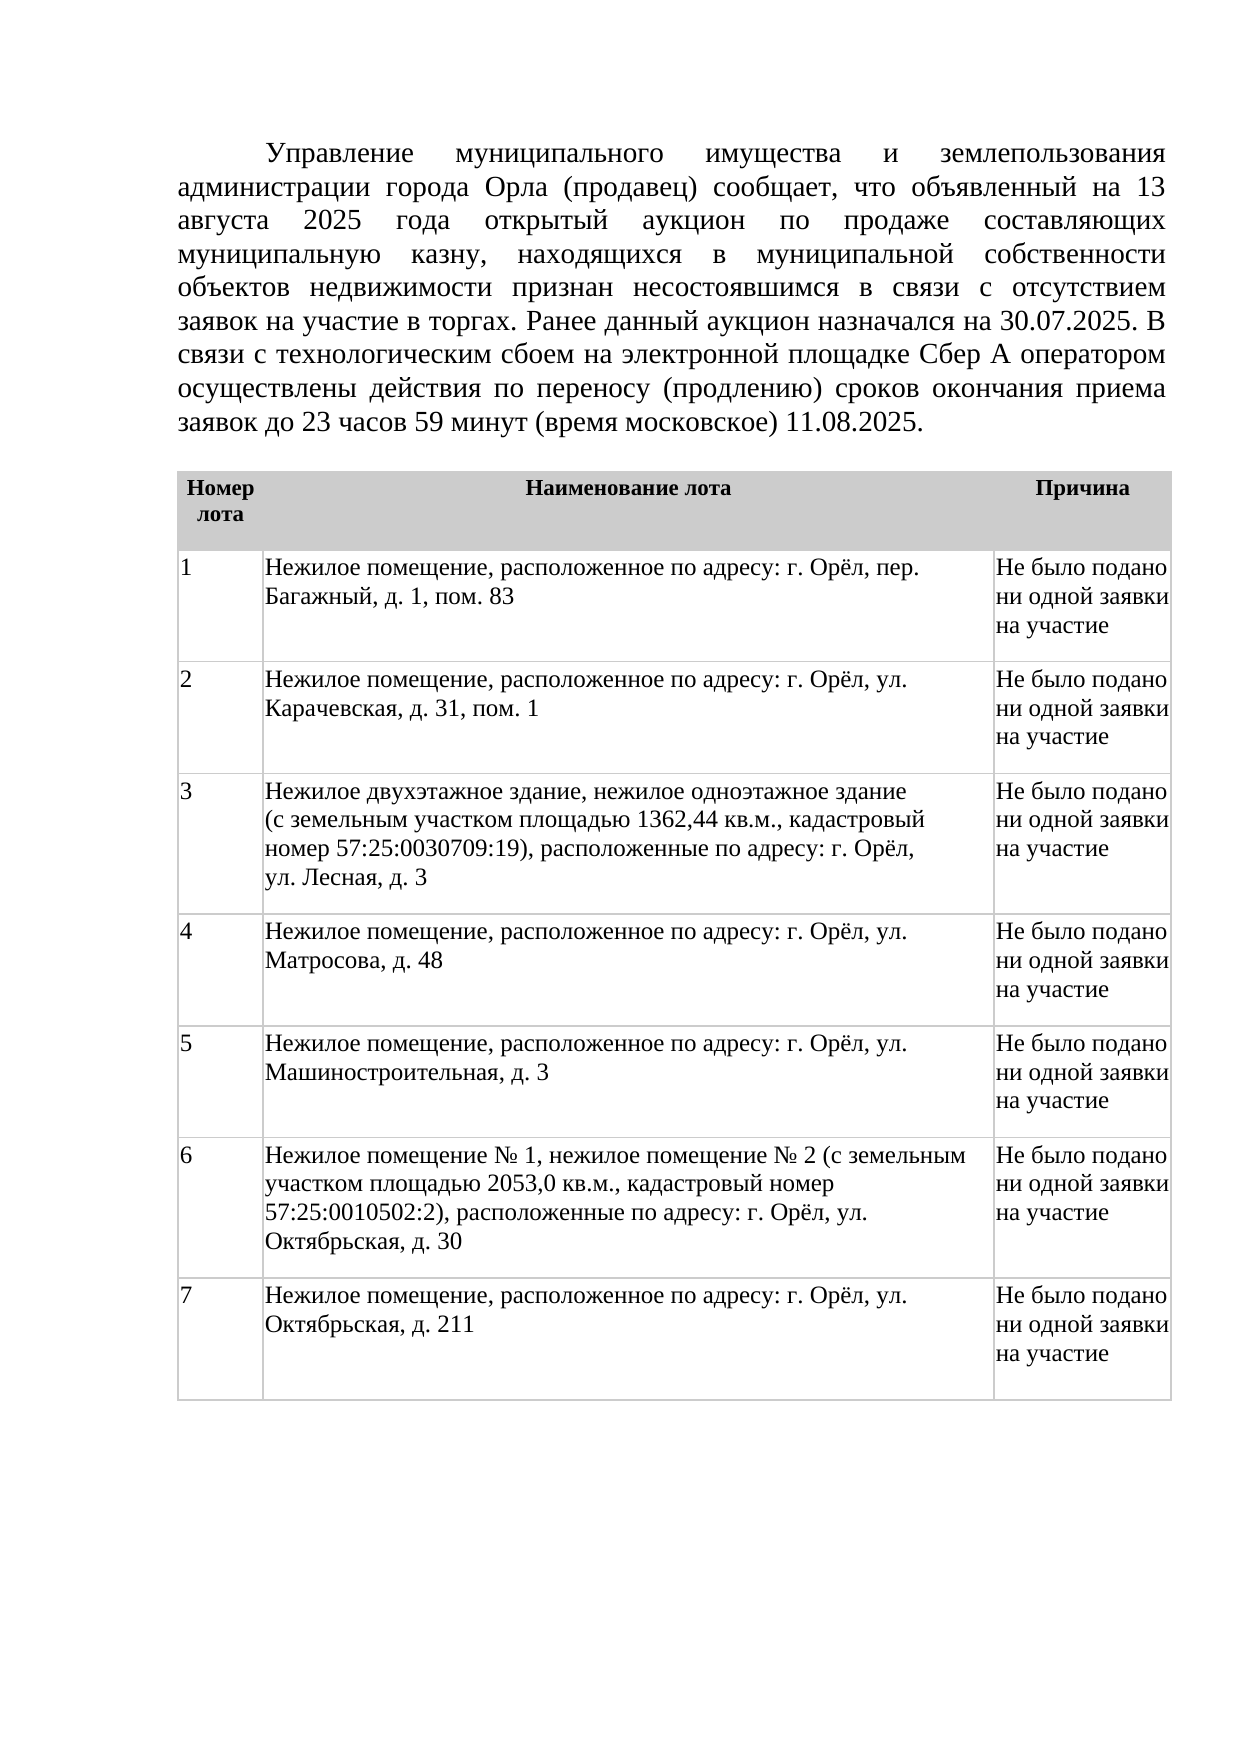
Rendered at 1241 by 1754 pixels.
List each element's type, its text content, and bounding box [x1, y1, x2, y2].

table_cell Нежилое помещение, расположенное по адресу: г. Орёл, ул. Карачевская, д. 31, пом. 1 [264, 662, 993, 773]
table_header Причина [995, 472, 1170, 549]
table_header Номер лота [179, 472, 263, 549]
table_header Наименование лота [264, 472, 994, 549]
table_cell Не было подано ни одной заявки на участие [995, 1138, 1170, 1277]
table_cell Нежилое помещение, расположенное по адресу: г. Орёл, ул. Машиностроительная, д. 3 [264, 1027, 993, 1137]
table_cell Нежилое двухэтажное здание, нежилое одноэтажное здание (с земельным участком площадью 1362,44 кв.м., кадастровый номер 57:25:0030709:19), расположенные по адресу: г. Орёл, ул. Лесная, д. 3 [264, 774, 993, 913]
table_cell Не было подано ни одной заявки на участие [995, 774, 1170, 913]
table_cell Не было подано ни одной заявки на участие [995, 1279, 1170, 1399]
table_cell Не было подано ни одной заявки на участие [995, 1027, 1170, 1137]
table_cell Нежилое помещение, расположенное по адресу: г. Орёл, пер. Багажный, д. 1, пом. 83 [264, 551, 993, 661]
table_cell 1 [179, 551, 262, 661]
text Управление муниципального имущества и землепользования администрации города Орла (продавец) сообщает, что объявленный на 13 августа 2025 года открытый аукцион по продаже составляющих муниципальную казну, находящихся в муниципальной собственности объектов недвижимости признан несостоявшимся в связи с отсутствием заявок на участие в торгах. Ранее данный аукцион назначался на 30.07.2025. В связи с технологическим сбоем на электронной площадке Сбер А оператором осуществлены действия по переносу (продлению) сроков окончания приема заявок до 23 часов 59 минут (время московское) 11.08.2025. [177, 135, 1167, 437]
table_cell 6 [179, 1138, 262, 1277]
table_cell Не было подано ни одной заявки на участие [995, 662, 1170, 773]
table_cell 7 [179, 1279, 262, 1399]
table_cell Нежилое помещение, расположенное по адресу: г. Орёл, ул. Октябрьская, д. 211 [264, 1279, 993, 1399]
table_cell Нежилое помещение, расположенное по адресу: г. Орёл, ул. Матросова, д. 48 [264, 915, 993, 1025]
table_cell Нежилое помещение № 1, нежилое помещение № 2 (с земельным участком площадью 2053,0 кв.м., кадастровый номер 57:25:0010502:2), расположенные по адресу: г. Орёл, ул. Октябрьская, д. 30 [264, 1138, 993, 1277]
table_cell Не было подано ни одной заявки на участие [995, 551, 1170, 661]
table_cell Не было подано ни одной заявки на участие [995, 915, 1170, 1025]
table_cell 3 [179, 774, 262, 913]
table_cell 2 [179, 662, 262, 773]
table_cell 4 [179, 915, 262, 1025]
table_cell 5 [179, 1027, 262, 1137]
